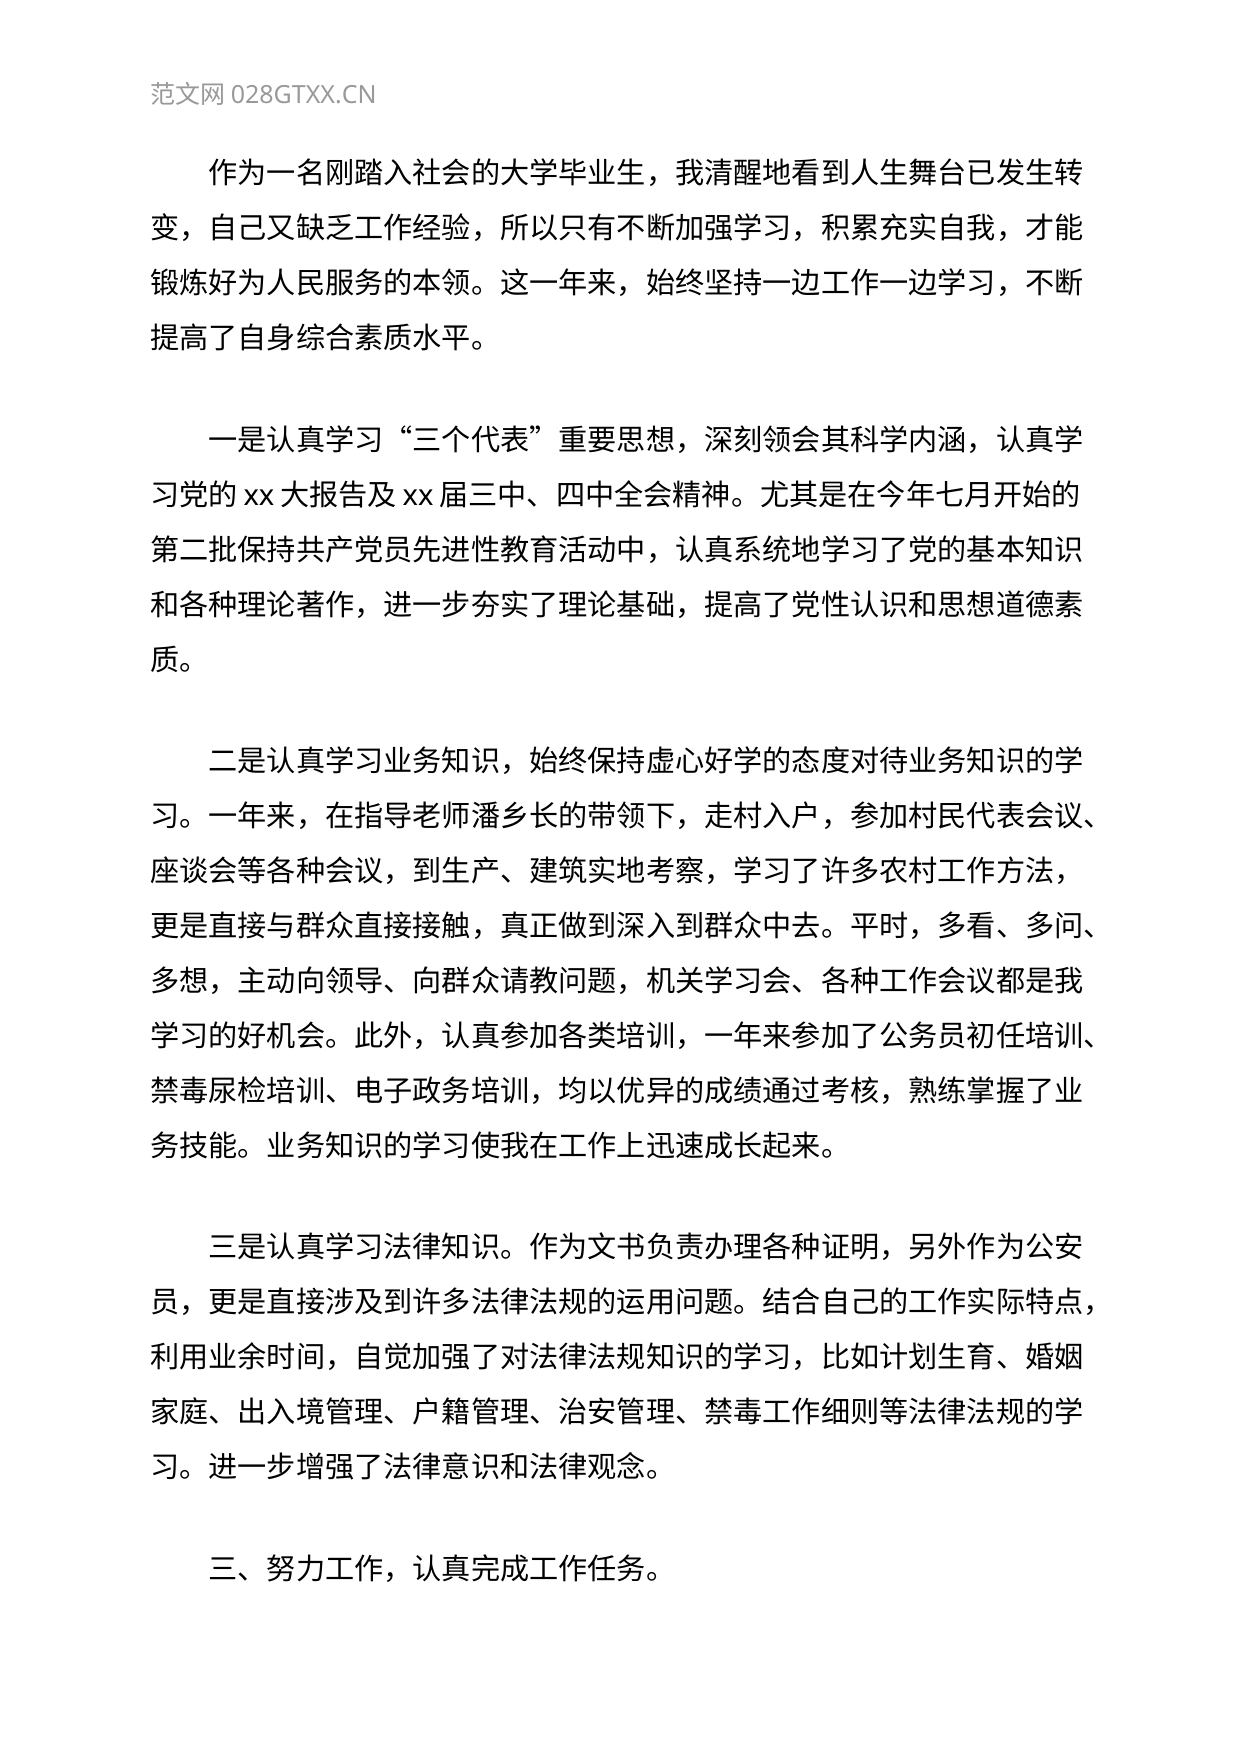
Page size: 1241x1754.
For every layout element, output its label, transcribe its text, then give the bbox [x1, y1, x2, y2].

text 三、努力工作，认真完成工作任务。 [150, 1545, 1090, 1588]
text 一是认真学习“三个代表”重要思想，深刻领会其科学内涵，认真学习党的xx大报告及xx届三中、四中全会精神。尤其是在今年七月开始的第二批保持共产党员先进性教育活动中，认真系统地学习了党的基本知识和各种理论著作，进一步夯实了理论基础，提高了党性认识和思想道德素质。 [150, 416, 1090, 678]
text 二是认真学习业务知识，始终保持虚心好学的态度对待业务知识的学习。一年来，在指导老师潘乡长的带领下，走村入户，参加村民代表会议、座谈会等各种会议，到生产、建筑实地考察，学习了许多农村工作方法，更是直接与群众直接接触，真正做到深入到群众中去。平时，多看、多问、多想，主动向领导、向群众请教问题，机关学习会、各种工作会议都是我学习的好机会。此外，认真参加各类培训，一年来参加了公务员初任培训、禁毒尿检培训、电子政务培训，均以优异的成绩通过考核，熟练掌握了业务技能。业务知识的学习使我在工作上迅速成长起来。 [150, 738, 1090, 1164]
text 三是认真学习法律知识。作为文书负责办理各种证明，另外作为公安员，更是直接涉及到许多法律法规的运用问题。结合自己的工作实际特点，利用业余时间，自觉加强了对法律法规知识的学习，比如计划生育、婚姻家庭、出入境管理、户籍管理、治安管理、禁毒工作细则等法律法规的学习。进一步增强了法律意识和法律观念。 [150, 1224, 1090, 1486]
text 作为一名刚踏入社会的大学毕业生，我清醒地看到人生舞台已发生转变，自己又缺乏工作经验，所以只有不断加强学习，积累充实自我，才能锻炼好为人民服务的本领。这一年来，始终坚持一边工作一边学习，不断提高了自身综合素质水平。 [150, 150, 1090, 357]
